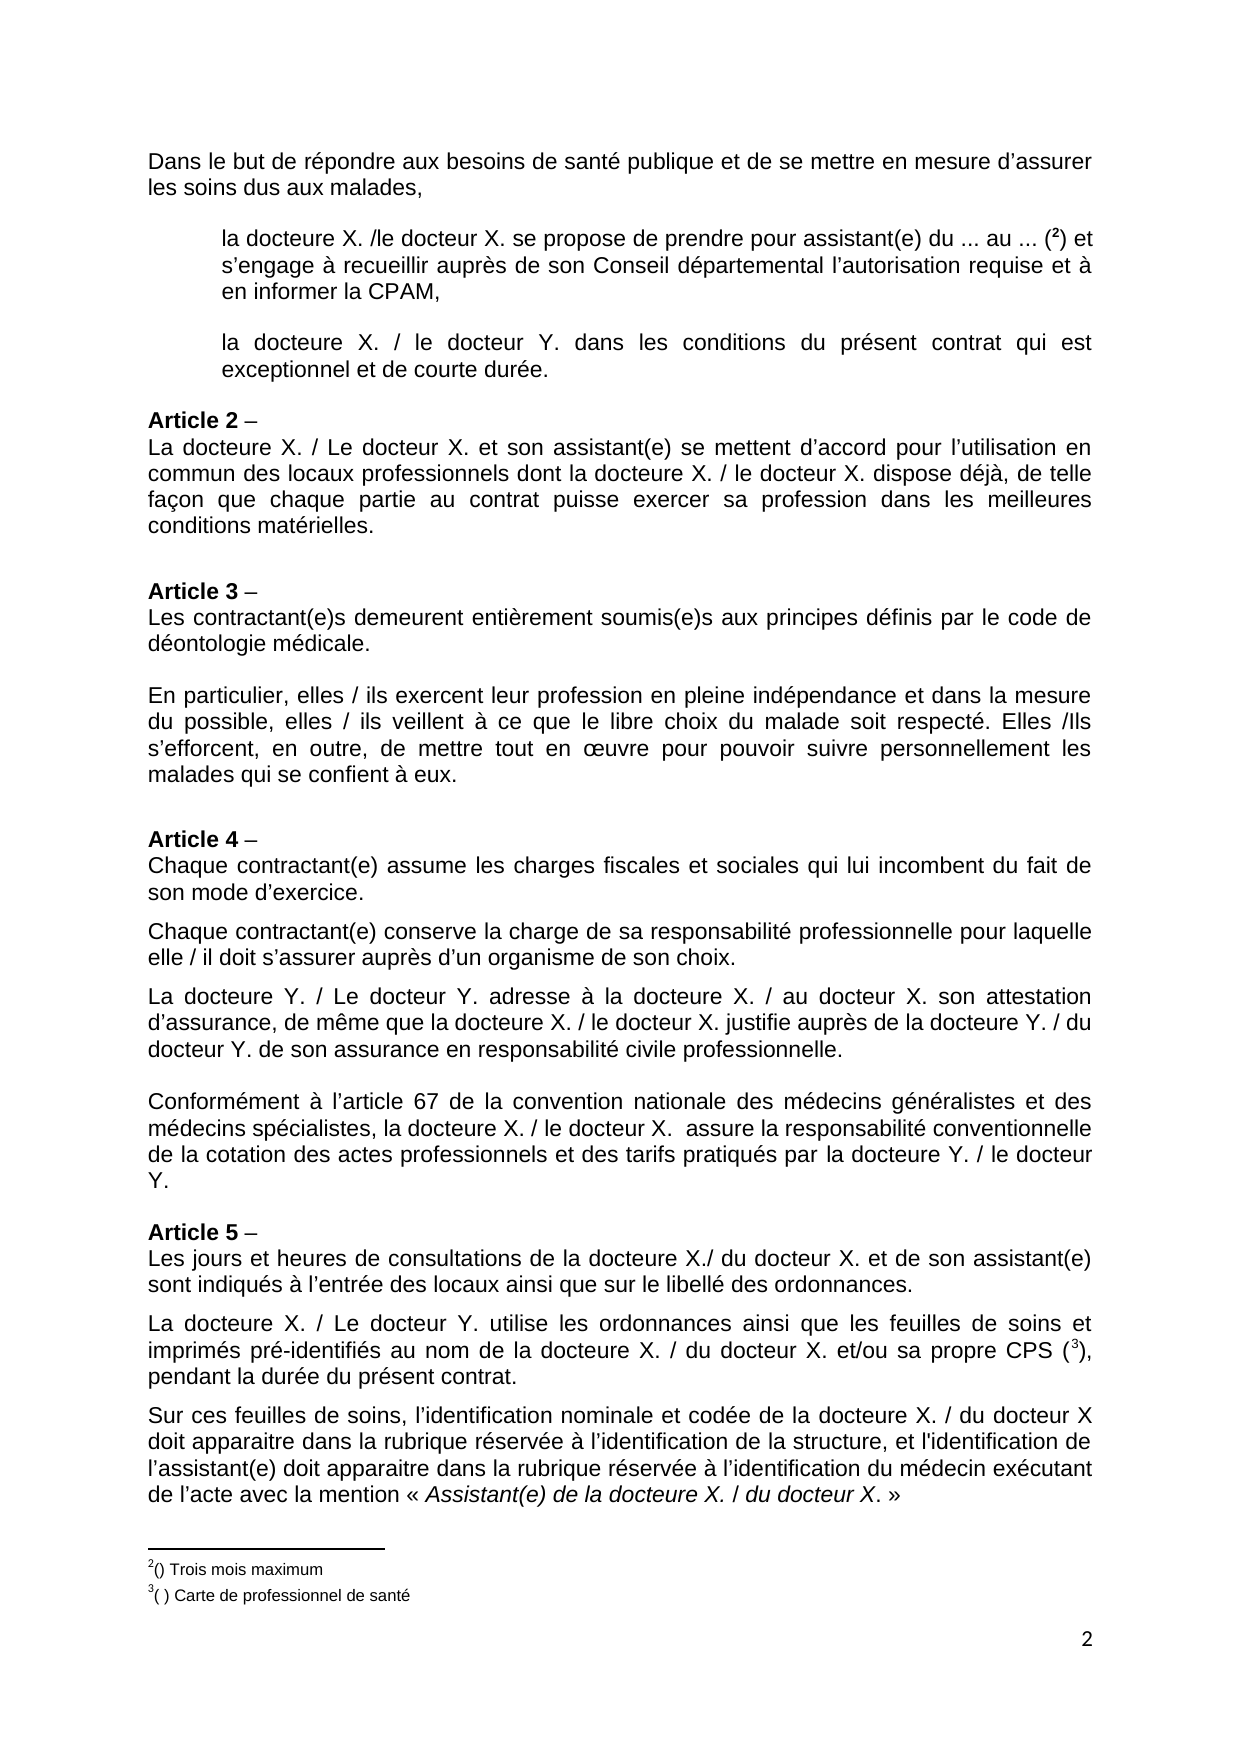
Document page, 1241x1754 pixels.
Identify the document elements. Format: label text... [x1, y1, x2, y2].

text Les jours et heures de consultations de la docteure X./ du docteur X. et de son assistant(e) sont indiqués à l’entrée des locaux ainsi que sur le libellé des ordonnances. [148, 1245, 1093, 1298]
text Dans le but de répondre aux besoins de santé publique et de se mettre en mesure d’assurer les soins dus aux malades, [148, 148, 1093, 200]
text La docteure X. / Le docteur Y. utilise les ordonnances ainsi que les feuilles de soins et imprimés pré-identifiés au nom de la docteure X. / du docteur X. et/ou sa propre CPS (), pendant la durée du présent contrat. [148, 1310, 1093, 1389]
text La docteure Y. / Le docteur Y. adresse à la docteure X. / au docteur X. son attestation d’assurance, de même que la docteure X. / le docteur X. justifie auprès de la docteure Y. / du docteur Y. de son assurance en responsabilité civile professionnelle. [148, 983, 1093, 1062]
text la docteure X. /le docteur X. se propose de prendre pour assistant(e) du ... au ... () et s’engage à recueillir auprès de son Conseil départemental l’autorisation requise et à en informer la CPAM, [221, 225, 1093, 304]
text Conformément à l’article 67 de la convention nationale des médecins généralistes et des médecins spécialistes, la docteure X. / le docteur X. assure la responsabilité conventionnelle de la cotation des actes professionnels et des tarifs pratiqués par la docteure Y. / le docteur Y. [148, 1088, 1093, 1194]
text Article 5 – [148, 1219, 1093, 1245]
text Article 2 – [148, 407, 1093, 433]
text La docteure X. / Le docteur X. et son assistant(e) se mettent d’accord pour l’utilisation en commun des locaux professionnels dont la docteure X. / le docteur X. dispose déjà, de telle façon que chaque partie au contrat puisse exercer sa profession dans les meilleures conditions matérielles. [148, 433, 1093, 539]
text Les contractant(e)s demeurent entièrement soumis(e)s aux principes définis par le code de déontologie médicale. [148, 604, 1093, 657]
text Sur ces feuilles de soins, l’identification nominale et codée de la docteure X. / du docteur X doit apparaitre dans la rubrique réservée à l’identification de la structure, et l'identification de l’assistant(e) doit apparaitre dans la rubrique réservée à l’identification du médecin exécutant de l’acte avec la mention « Assistant(e) de la docteure X. / du docteur X. » [148, 1402, 1093, 1507]
text Chaque contractant(e) conserve la charge de sa responsabilité professionnelle pour laquelle elle / il doit s’assurer auprès d’un organisme de son choix. [148, 918, 1093, 970]
text Article 4 – [148, 826, 1093, 852]
text la docteure X. / le docteur Y. dans les conditions du présent contrat qui est exceptionnel et de courte durée. [221, 329, 1093, 382]
text En particulier, elles / ils exercent leur profession en pleine indépendance et dans la mesure du possible, elles / ils veillent à ce que le libre choix du malade soit respecté. Elles /Ils s’efforcent, en outre, de mettre tout en œuvre pour pouvoir suivre personnellement les malades qui se confient à eux. [148, 682, 1093, 787]
text Article 3 – [148, 578, 1093, 604]
text Chaque contractant(e) assume les charges fiscales et sociales qui lui incombent du fait de son mode d’exercice. [148, 852, 1093, 905]
